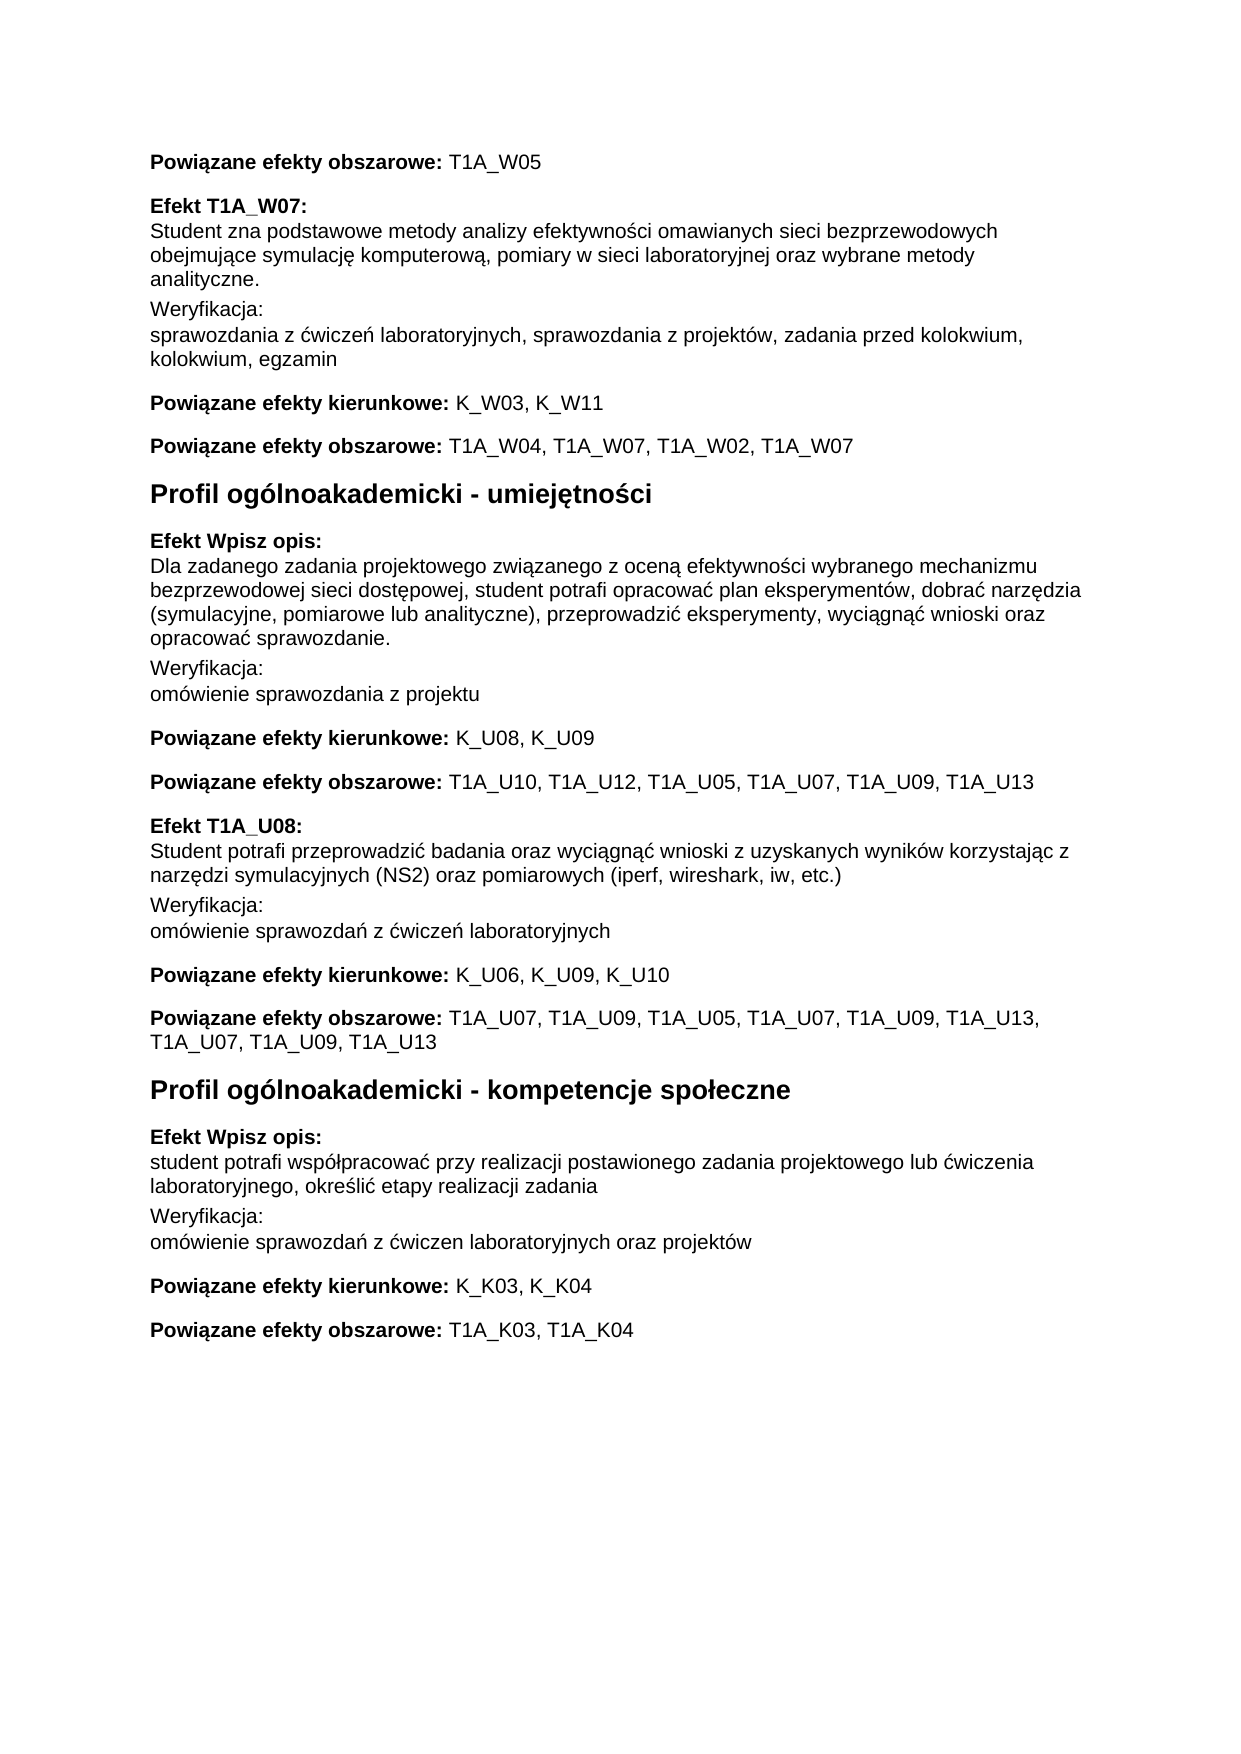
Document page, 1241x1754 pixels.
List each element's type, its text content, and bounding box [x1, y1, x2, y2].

text Weryfikacja: [150, 656, 1090, 680]
text Weryfikacja: [150, 893, 1090, 917]
text student potrafi współpracować przy realizacji postawionego zadania projektowego lub ćwiczenia laboratoryjnego, określić etapy realizacji zadania [150, 1150, 1090, 1198]
text sprawozdania z ćwiczeń laboratoryjnych, sprawozdania z projektów, zadania przed kolokwium, kolokwium, egzamin [150, 323, 1090, 371]
text Powiązane efekty obszarowe: T1A_W05 [150, 150, 1090, 174]
text Student zna podstawowe metody analizy efektywności omawianych sieci bezprzewodowych obejmujące symulację komputerową, pomiary w sieci laboratoryjnej oraz wybrane metody analityczne. [150, 219, 1090, 291]
text Powiązane efekty obszarowe: T1A_W04, T1A_W07, T1A_W02, T1A_W07 [150, 434, 1090, 458]
text Efekt Wpisz opis: [150, 1125, 1090, 1149]
text Efekt T1A_W07: [150, 194, 1090, 218]
text Efekt Wpisz opis: [150, 529, 1090, 553]
text Powiązane efekty obszarowe: T1A_U07, T1A_U09, T1A_U05, T1A_U07, T1A_U09, T1A_U13, T1A_U07, T1A_U09, T1A_U13 [150, 1006, 1090, 1054]
text omówienie sprawozdania z projektu [150, 682, 1090, 706]
text Powiązane efekty obszarowe: T1A_U10, T1A_U12, T1A_U05, T1A_U07, T1A_U09, T1A_U13 [150, 770, 1090, 794]
text Powiązane efekty kierunkowe: K_U06, K_U09, K_U10 [150, 962, 1090, 986]
text Powiązane efekty obszarowe: T1A_K03, T1A_K04 [150, 1318, 1090, 1342]
text omówienie sprawozdań z ćwiczen laboratoryjnych oraz projektów [150, 1230, 1090, 1254]
text Efekt T1A_U08: [150, 813, 1090, 837]
text Powiązane efekty kierunkowe: K_W03, K_W11 [150, 391, 1090, 414]
text omówienie sprawozdań z ćwiczeń laboratoryjnych [150, 919, 1090, 943]
text Dla zadanego zadania projektowego związanego z oceną efektywności wybranego mechanizmu bezprzewodowej sieci dostępowej, student potrafi opracować plan eksperymentów, dobrać narzędzia (symulacyjne, pomiarowe lub analityczne), przeprowadzić eksperymenty, wyciągnąć wnioski oraz opracować sprawozdanie. [150, 554, 1090, 650]
subtitle Profil ogólnoakademicki - umiejętności [150, 478, 1090, 509]
subtitle Profil ogólnoakademicki - kompetencje społeczne [150, 1074, 1090, 1105]
text Powiązane efekty kierunkowe: K_U08, K_U09 [150, 726, 1090, 750]
text Powiązane efekty kierunkowe: K_K03, K_K04 [150, 1274, 1090, 1298]
text Weryfikacja: [150, 1204, 1090, 1228]
text Student potrafi przeprowadzić badania oraz wyciągnąć wnioski z uzyskanych wyników korzystając z narzędzi symulacyjnych (NS2) oraz pomiarowych (iperf, wireshark, iw, etc.) [150, 838, 1090, 886]
text Weryfikacja: [150, 297, 1090, 321]
